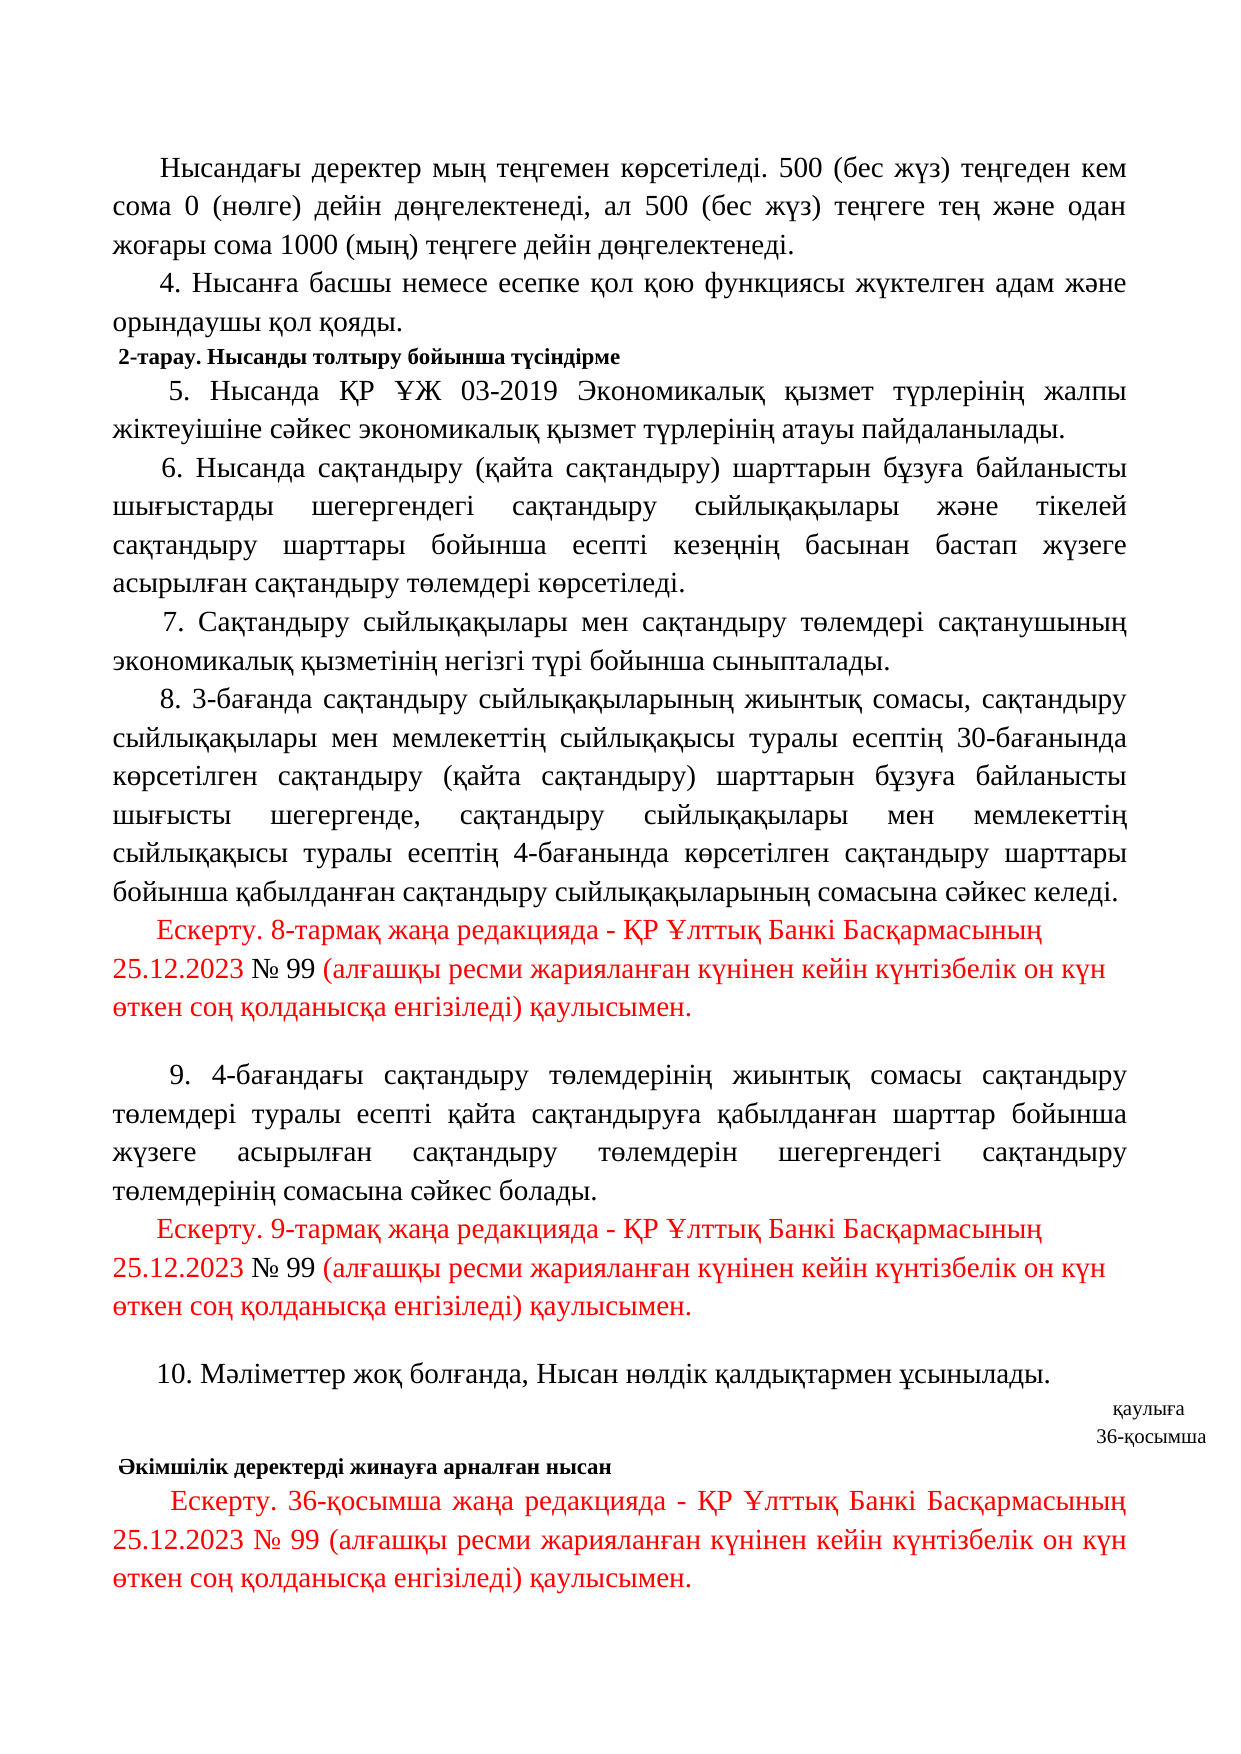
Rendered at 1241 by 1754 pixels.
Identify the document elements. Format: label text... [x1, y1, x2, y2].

text 10. Мәліметтер жоқ болғанда, Нысан нөлдік қалдықтармен ұсынылады. [112, 1356, 1128, 1389]
text Ескерту. 8-тармақ жаңа редакцияда - ҚР Ұлттық Банкі Басқармасының 25.12.2023 № 99 (алғашқы ресми жарияланған күнінен кейін күнтізбелік он күн өткен соң қолданысқа енгізіледі) қаулысымен. [112, 912, 1128, 1053]
text 9. 4-бағандағы сақтандыру төлемдерінің жиынтық сомасы сақтандыру төлемдері туралы есепті қайта сақтандыруға қабылданған шарттар бойынша жүзеге асырылған сақтандыру төлемдерін шегергендегі сақтандыру төлемдерінің сомасына сәйкес болады. [112, 1057, 1128, 1206]
text 7. Сақтандыру сыйлықақылары мен сақтандыру төлемдері сақтанушының экономикалық қызметінің негізгі түрі бойынша сыныпталады. [112, 604, 1128, 676]
text 4. Нысанға басшы немесе есепке қол қою функциясы жүктелген адам және орындаушы қол қояды. [112, 266, 1128, 338]
text Ескерту. 9-тармақ жаңа редакцияда - ҚР Ұлттық Банкі Басқармасының 25.12.2023 № 99 (алғашқы ресми жарияланған күнінен кейін күнтізбелік он күн өткен соң қолданысқа енгізіледі) қаулысымен. [112, 1211, 1128, 1352]
text 2-тарау. Нысанды толтыру бойынша түсіндірме [112, 343, 1128, 369]
text Әкімшілік деректерді жинауға арналған нысан [112, 1453, 1128, 1479]
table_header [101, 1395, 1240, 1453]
text 6. Нысанда сақтандыру (қайта сақтандыру) шарттарын бұзуға байланысты шығыстарды шегергендегі сақтандыру сыйлықақылары және тікелей сақтандыру шарттары бойынша есепті кезеңнің басынан бастап жүзеге асырылған сақтандыру төлемдері көрсетіледі. [112, 450, 1128, 599]
text 8. 3-бағанда сақтандыру сыйлықақыларының жиынтық сомасы, сақтандыру сыйлықақылары мен мемлекеттің сыйлықақысы туралы есептің 30-бағанында көрсетілген сақтандыру (қайта сақтандыру) шарттарын бұзуға байланысты шығысты шегергенде, сақтандыру сыйлықақылары мен мемлекеттің сыйлықақысы туралы есептің 4-бағанында көрсетілген сақтандыру шарттары бойынша қабылданған сақтандыру сыйлықақыларының сомасына сәйкес келеді. [112, 681, 1128, 907]
text 5. Нысанда ҚР ҰЖ 03-2019 Экономикалық қызмет түрлерінің жалпы жіктеуішіне сәйкес экономикалық қызмет түрлерінің атауы пайдаланылады. [112, 373, 1128, 445]
text Нысандағы деректер мың теңгемен көрсетіледі. 500 (бес жүз) теңгеден кем сома 0 (нөлге) дейін дөңгелектенеді, ал 500 (бес жүз) теңгеге тең және одан жоғары сома 1000 (мың) теңгеге дейін дөңгелектенеді. [112, 150, 1128, 261]
text Ескерту. 36-қосымша жаңа редакцияда - ҚР Ұлттық Банкі Басқармасының 25.12.2023 № 99 (алғашқы ресми жарияланған күнінен кейін күнтізбелік он күн өткен соң қолданысқа енгізіледі) қаулысымен. [112, 1483, 1128, 1594]
